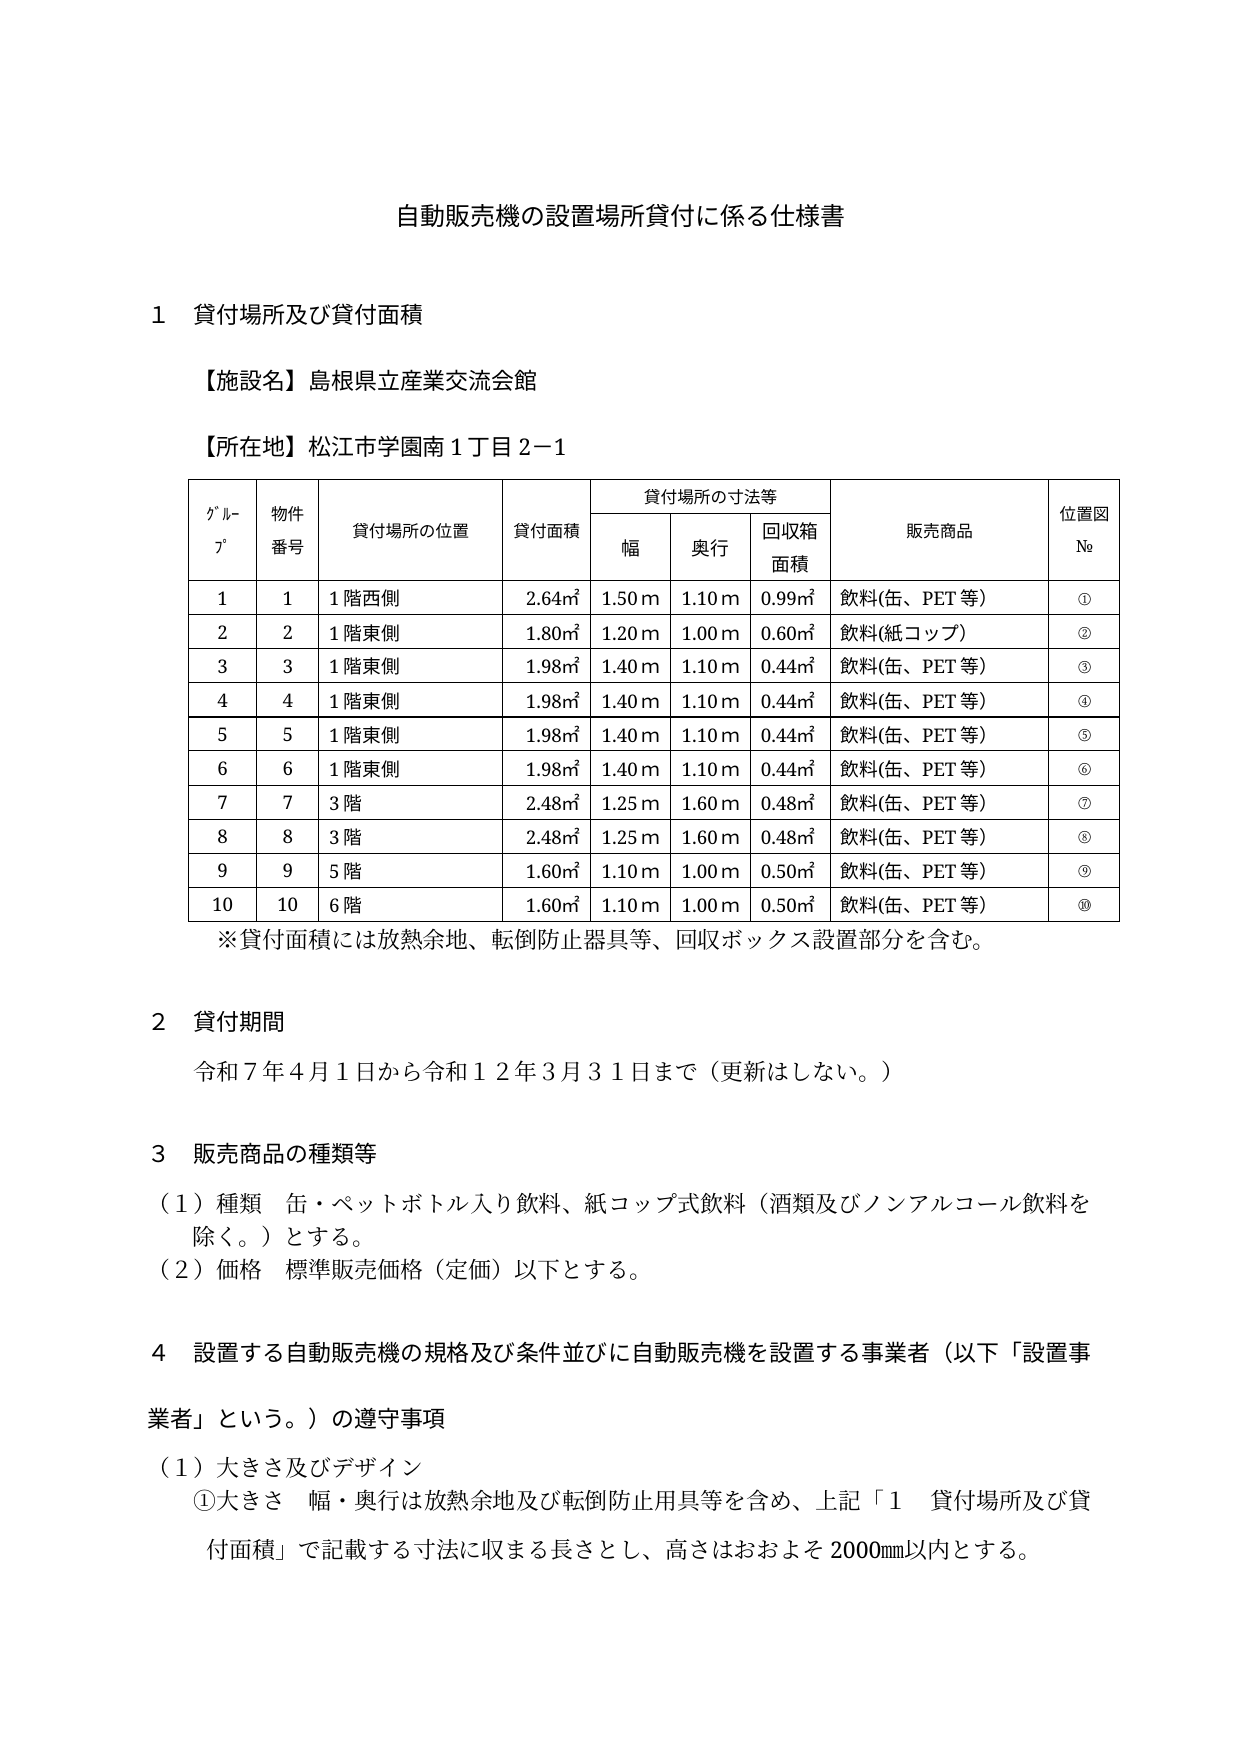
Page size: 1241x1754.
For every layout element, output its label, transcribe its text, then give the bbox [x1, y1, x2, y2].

table_cell 1階東側 [319, 751, 502, 784]
table_header 物件番号 [257, 480, 318, 580]
table_cell 1.20ｍ [591, 615, 670, 648]
text （１）大きさ及びデザイン [148, 1450, 1092, 1483]
table_cell 1.00ｍ [671, 854, 750, 887]
table_cell 4 [189, 683, 256, 716]
table_cell 1.10ｍ [671, 718, 750, 750]
table_cell 飲料(缶、PET等） [831, 820, 1048, 853]
text 自動販売機の設置場所貸付に係る仕様書 [148, 182, 1092, 248]
table_cell 0.44㎡ [751, 683, 830, 716]
table_cell 1.60㎡ [503, 854, 590, 887]
table_cell 3 [257, 649, 318, 682]
table_cell 1階東側 [319, 683, 502, 716]
table_cell 1.10ｍ [671, 683, 750, 716]
table_cell 1.98㎡ [503, 718, 590, 750]
text ※貸付面積には放熱余地、転倒防止器具等、回収ボックス設置部分を含む。 [148, 922, 1092, 955]
table_cell 0.99㎡ [751, 581, 830, 614]
table_cell 幅 [591, 514, 670, 580]
table_cell 0.60㎡ [751, 615, 830, 648]
table_cell 1.10ｍ [671, 751, 750, 784]
table_cell ④ [1049, 683, 1119, 716]
text ４ 設置する自動販売機の規格及び条件並びに自動販売機を設置する事業者（以下「設置事業者」という。）の遵守事項 [148, 1318, 1092, 1450]
table_cell 0.44㎡ [751, 649, 830, 682]
table_cell ③ [1049, 649, 1119, 682]
table_cell 6 [257, 751, 318, 784]
table_cell 1.40ｍ [591, 718, 670, 750]
table_cell 3 [189, 649, 256, 682]
table_cell 2.48㎡ [503, 820, 590, 853]
table_cell 0.44㎡ [751, 751, 830, 784]
table_cell 0.48㎡ [751, 820, 830, 853]
table_cell 2.64㎡ [503, 581, 590, 614]
text （１）種類 缶・ペットボトル入り飲料、紙コップ式飲料（酒類及びノンアルコール飲料を除く。）とする。 [148, 1186, 1092, 1252]
table_cell 1階東側 [319, 649, 502, 682]
table_cell 1.10ｍ [671, 581, 750, 614]
table_cell 1.25ｍ [591, 786, 670, 818]
table_cell 飲料(缶、PET等） [831, 786, 1048, 818]
table_cell ⑩ [1049, 888, 1119, 921]
table_cell 1.40ｍ [591, 751, 670, 784]
table_cell ① [1049, 581, 1119, 614]
text １ 貸付場所及び貸付面積 [148, 281, 1092, 347]
table_cell 飲料(缶、PET等） [831, 649, 1048, 682]
table_cell 1.60㎡ [503, 888, 590, 921]
table_cell 2 [257, 615, 318, 648]
table_cell 8 [189, 820, 256, 853]
table_cell 1.00ｍ [671, 888, 750, 921]
table_cell 0.50㎡ [751, 888, 830, 921]
table_cell ⑥ [1049, 751, 1119, 784]
table_cell 奥行 [671, 514, 750, 580]
table_cell 1.40ｍ [591, 649, 670, 682]
table_cell 1階西側 [319, 581, 502, 614]
table_cell 1.25ｍ [591, 820, 670, 853]
table_cell 1.50ｍ [591, 581, 670, 614]
table_cell 1.40ｍ [591, 683, 670, 716]
table_cell 3階 [319, 786, 502, 818]
table_cell 8 [257, 820, 318, 853]
table_header 貸付面積 [503, 480, 590, 580]
table_cell 6 [189, 751, 256, 784]
text ２ 貸付期間 [148, 988, 1092, 1054]
table_cell 飲料(缶、PET等） [831, 888, 1048, 921]
table_cell 5階 [319, 854, 502, 887]
table_cell 10 [189, 888, 256, 921]
table_cell 0.44㎡ [751, 718, 830, 750]
table_cell 1.98㎡ [503, 751, 590, 784]
table_cell 2 [189, 615, 256, 648]
table_cell 1 [189, 581, 256, 614]
table_cell 1.98㎡ [503, 649, 590, 682]
table_cell 3階 [319, 820, 502, 853]
table_cell 飲料(缶、PET等） [831, 751, 1048, 784]
table_cell 1階東側 [319, 718, 502, 750]
table_cell 7 [257, 786, 318, 818]
table_cell 飲料(缶、PET等） [831, 683, 1048, 716]
table_cell 5 [189, 718, 256, 750]
text （２）価格 標準販売価格（定価）以下とする。 [148, 1252, 1092, 1285]
text 【施設名】島根県立産業交流会館 [148, 347, 1092, 413]
table_cell 1.60ｍ [671, 786, 750, 818]
table_cell 1.60ｍ [671, 820, 750, 853]
table_cell 1.10ｍ [591, 854, 670, 887]
table_cell 飲料(紙コップ） [831, 615, 1048, 648]
table_cell 0.48㎡ [751, 786, 830, 818]
table_cell 5 [257, 718, 318, 750]
table_cell 飲料(缶、PET等） [831, 854, 1048, 887]
table_header 位置図 № [1049, 480, 1119, 580]
table_cell ⑧ [1049, 820, 1119, 853]
text ３ 販売商品の種類等 [148, 1120, 1092, 1186]
table_cell 1.10ｍ [591, 888, 670, 921]
table_cell 10 [257, 888, 318, 921]
table_header 貸付場所の寸法等 [591, 480, 830, 513]
text 【所在地】松江市学園南1丁目2－1 [148, 413, 1092, 479]
table_cell 回収箱 面積 [751, 514, 830, 580]
table_cell ⑤ [1049, 718, 1119, 750]
table_cell 飲料(缶、PET等） [831, 718, 1048, 750]
table_cell 飲料(缶、PET等） [831, 581, 1048, 614]
table_cell 4 [257, 683, 318, 716]
table_cell 9 [257, 854, 318, 887]
table_cell 1.00ｍ [671, 615, 750, 648]
table_cell ② [1049, 615, 1119, 648]
table_cell 1 [257, 581, 318, 614]
table_header 貸付場所の位置 [319, 480, 502, 580]
table_header ｸﾞﾙｰﾌﾟ [189, 480, 256, 580]
table_cell ⑨ [1049, 854, 1119, 887]
table_cell 1階東側 [319, 615, 502, 648]
table_header 販売商品 [831, 480, 1048, 580]
table_cell 1.98㎡ [503, 683, 590, 716]
table_cell 2.48㎡ [503, 786, 590, 818]
table_cell 1.10ｍ [671, 649, 750, 682]
table_cell 6階 [319, 888, 502, 921]
text ①大きさ 幅・奥行は放熱余地及び転倒防止用具等を含め、上記「１ 貸付場所及び貸 付面積」で記載する寸法に収まる長さとし、高さはおおよそ2000㎜以内とする。 [148, 1483, 1092, 1582]
table_cell 1.80㎡ [503, 615, 590, 648]
text 令和７年４月１日から令和１２年３月３１日まで（更新はしない。） [148, 1054, 1092, 1087]
table_cell 9 [189, 854, 256, 887]
table_cell 7 [189, 786, 256, 818]
table_cell 0.50㎡ [751, 854, 830, 887]
table_cell ⑦ [1049, 786, 1119, 818]
